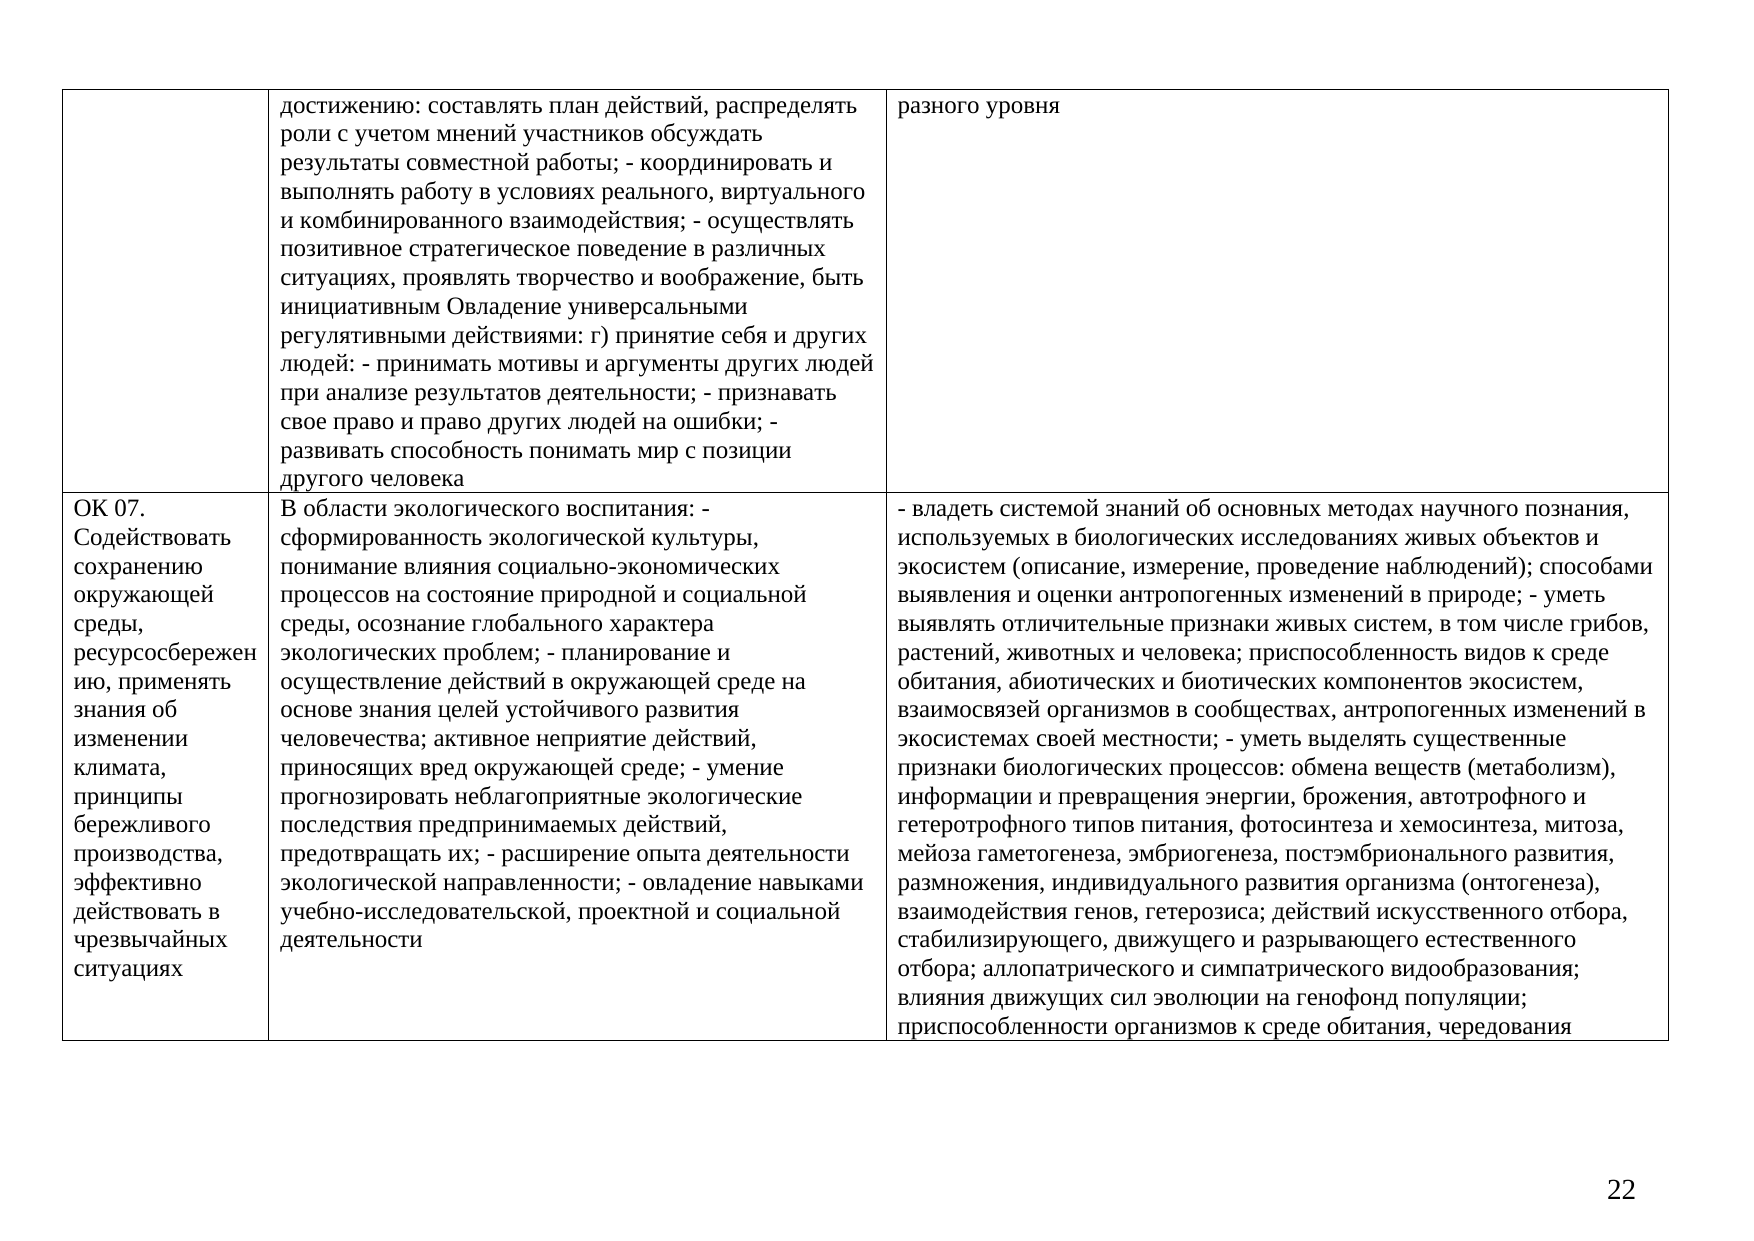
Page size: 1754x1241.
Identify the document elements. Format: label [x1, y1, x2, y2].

table_cell [63, 90, 268, 492]
table_cell [269, 493, 886, 1039]
table_cell [887, 493, 1668, 1039]
table_cell [269, 90, 886, 492]
table_cell [887, 90, 1668, 492]
table_cell [63, 493, 268, 1039]
